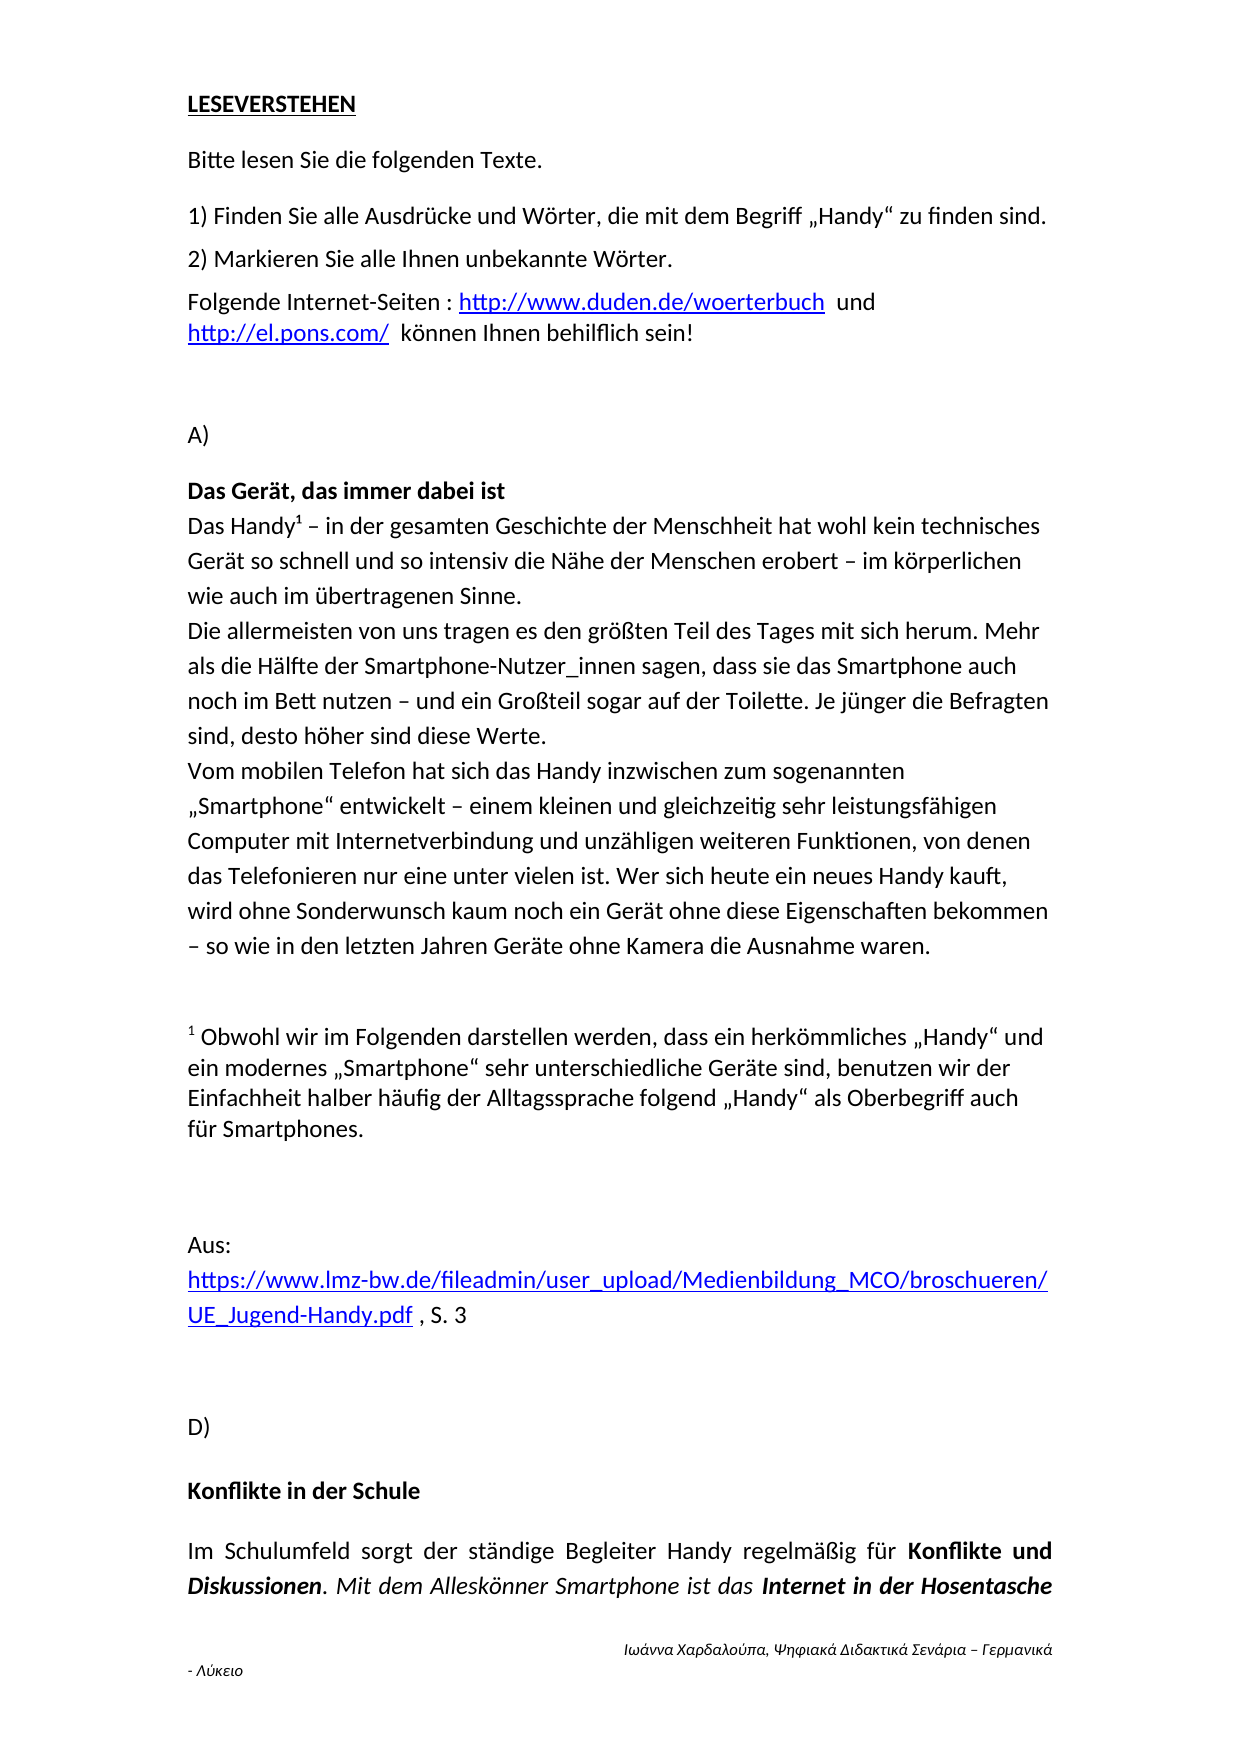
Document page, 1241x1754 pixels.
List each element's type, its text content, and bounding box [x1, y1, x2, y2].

text 2) Markieren Sie alle Ihnen unbekannte Wörter. [187, 243, 1053, 274]
text 1) Finden Sie alle Ausdrücke und Wörter, die mit dem Begriff „Handy“ zu finden sind. [187, 200, 1053, 231]
text D) [187, 1411, 1053, 1442]
text Das Handy¹ – in der gesamten Geschichte der Menschheit hat wohl kein technisches Gerät so schnell und so intensiv die Nähe der Menschen erobert – im körperlichen wie auch im übertragenen Sinne. [187, 510, 1053, 611]
text Vom mobilen Telefon hat sich das Handy inzwischen zum sogenannten „Smartphone“ entwickelt – einem kleinen und gleichzeitig sehr leistungsfähigen Computer mit Internetverbindung und unzähligen weiteren Funktionen, von denen das Telefonieren nur eine unter vielen ist. Wer sich heute ein neues Handy kauft, wird ohne Sonderwunsch kaum noch ein Gerät ohne diese Eigenschaften bekommen – so wie in den letzten Jahren Geräte ohne Kamera die Ausnahme waren. [187, 755, 1053, 961]
text A) [187, 419, 1053, 450]
text LESEVERSTEHEN [187, 89, 1053, 119]
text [187, 1535, 1053, 1601]
text Das Gerät, das immer dabei ist [187, 475, 1053, 506]
text Folgende Internet-Seiten : http://www.duden.de/woerterbuch und http://el.pons.com/ können Ihnen behilflich sein! [187, 286, 1053, 347]
text Die allermeisten von uns tragen es den größten Teil des Tages mit sich herum. Mehr als die Hälfte der Smartphone-Nutzer_innen sagen, dass sie das Smartphone auch noch im Bett nutzen – und ein Großteil sogar auf der Toilette. Je jünger die Befragten sind, desto höher sind diese Werte. [187, 615, 1053, 751]
text 1 Obwohl wir im Folgenden darstellen werden, dass ein herkömmliches „Handy“ und ein modernes „Smartphone“ sehr unterschiedliche Geräte sind, benutzen wir der Einfachheit halber häufig der Alltagssprache folgend „Handy“ als Oberbegriff auch für Smartphones. [187, 1021, 1053, 1143]
text Aus: https://www.lmz-bw.de/fileadmin/user_upload/Medienbildung_MCO/broschueren/UE_Jugend-Handy.pdf , S. 3 [187, 1230, 1053, 1330]
text Bitte lesen Sie die folgenden Texte. [187, 144, 1053, 175]
text Konflikte in der Schule [187, 1476, 1053, 1506]
